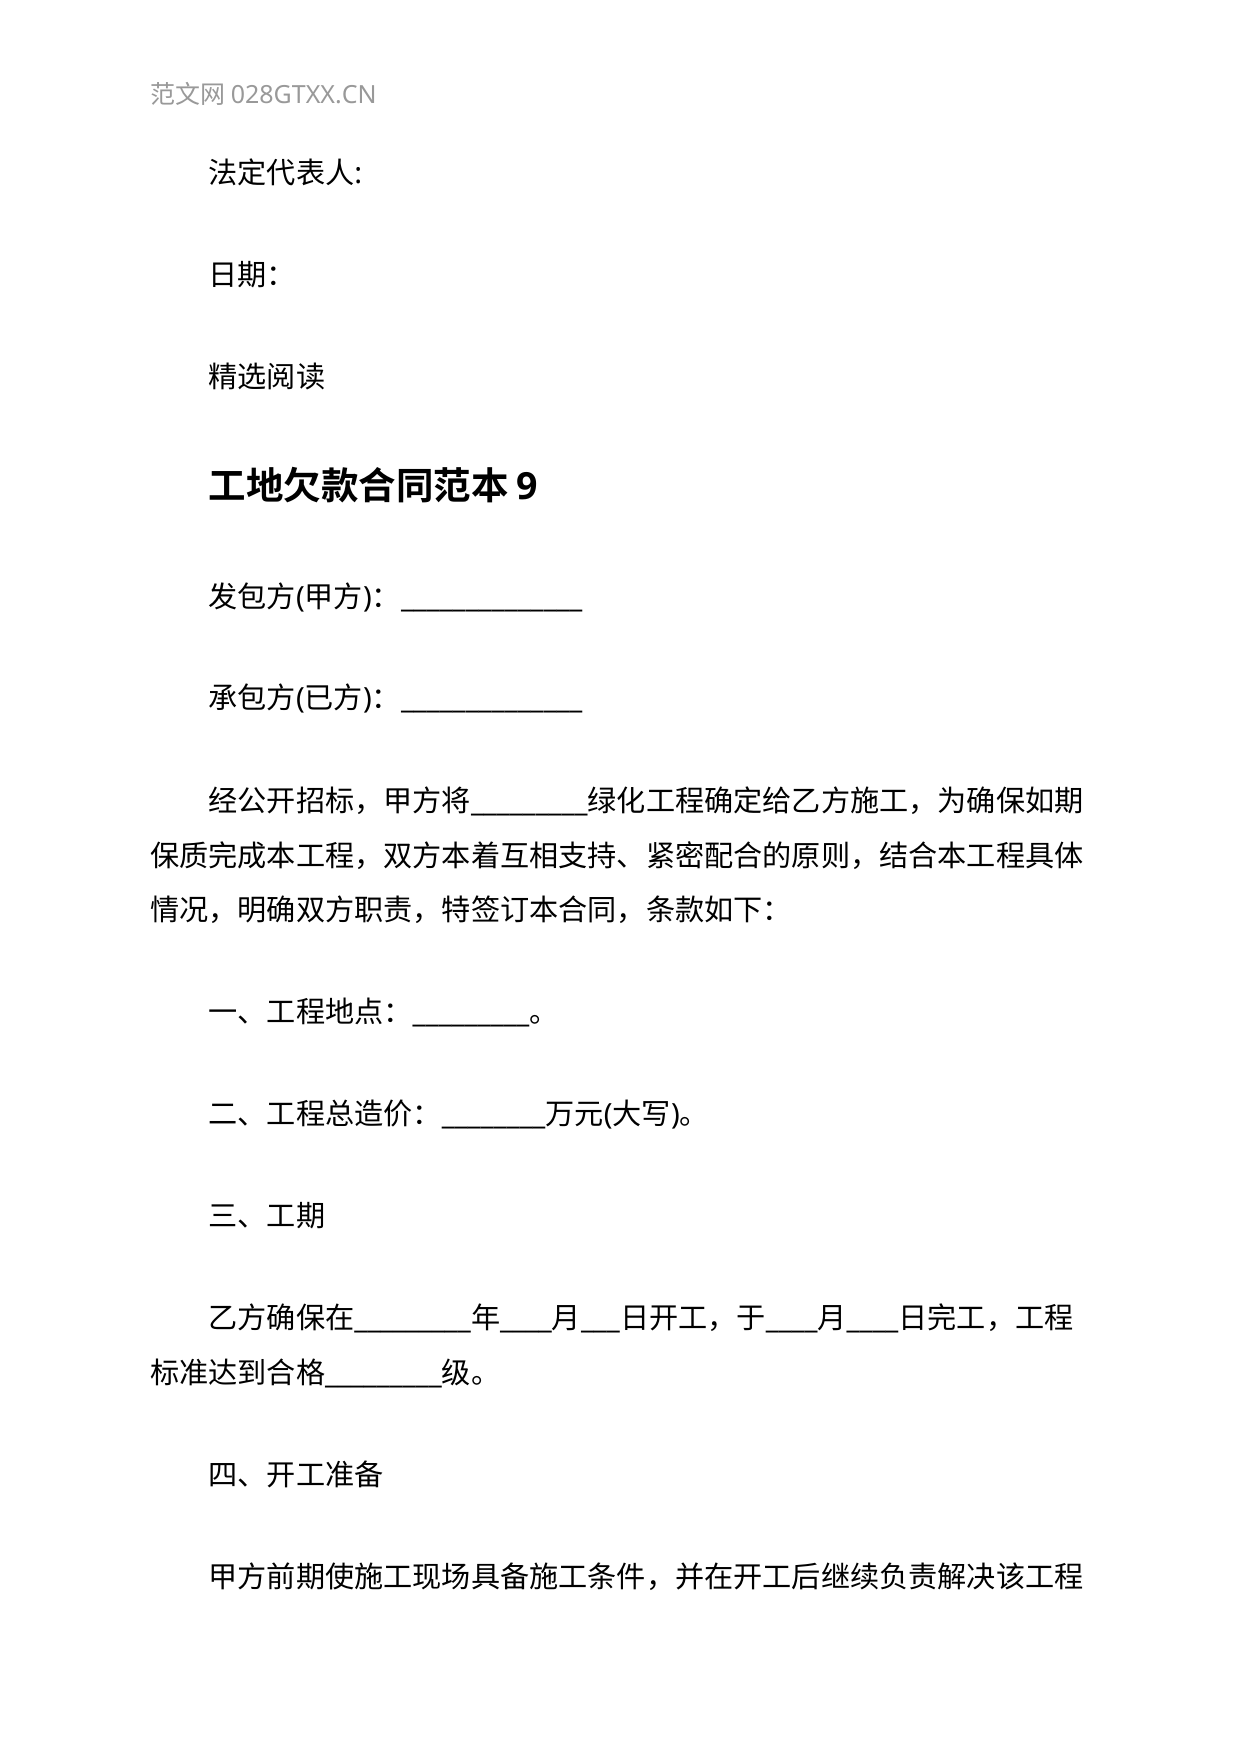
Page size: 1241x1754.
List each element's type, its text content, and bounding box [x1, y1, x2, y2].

text 日期： [150, 252, 1090, 294]
text 发包方(甲方)：______________ [150, 573, 1090, 616]
text 二、工程总造价：________万元(大写)。 [150, 1091, 1090, 1133]
text 三、工期 [150, 1193, 1090, 1235]
text 法定代表人: [150, 150, 1090, 192]
text 经公开招标，甲方将_________绿化工程确定给乙方施工，为确保如期保质完成本工程，双方本着互相支持、紧密配合的原则，结合本工程具体情况，明确双方职责，特签订本合同，条款如下： [150, 777, 1090, 929]
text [150, 1553, 1090, 1596]
text 精选阅读 [150, 354, 1090, 396]
text 四、开工准备 [150, 1451, 1090, 1494]
text 一、工程地点：_________。 [150, 989, 1090, 1031]
text 乙方确保在_________年____月___日开工，于____月____日完工，工程标准达到合格_________级。 [150, 1294, 1090, 1392]
text 工地欠款合同范本9 [150, 456, 1090, 510]
text 承包方(已方)：______________ [150, 675, 1090, 717]
